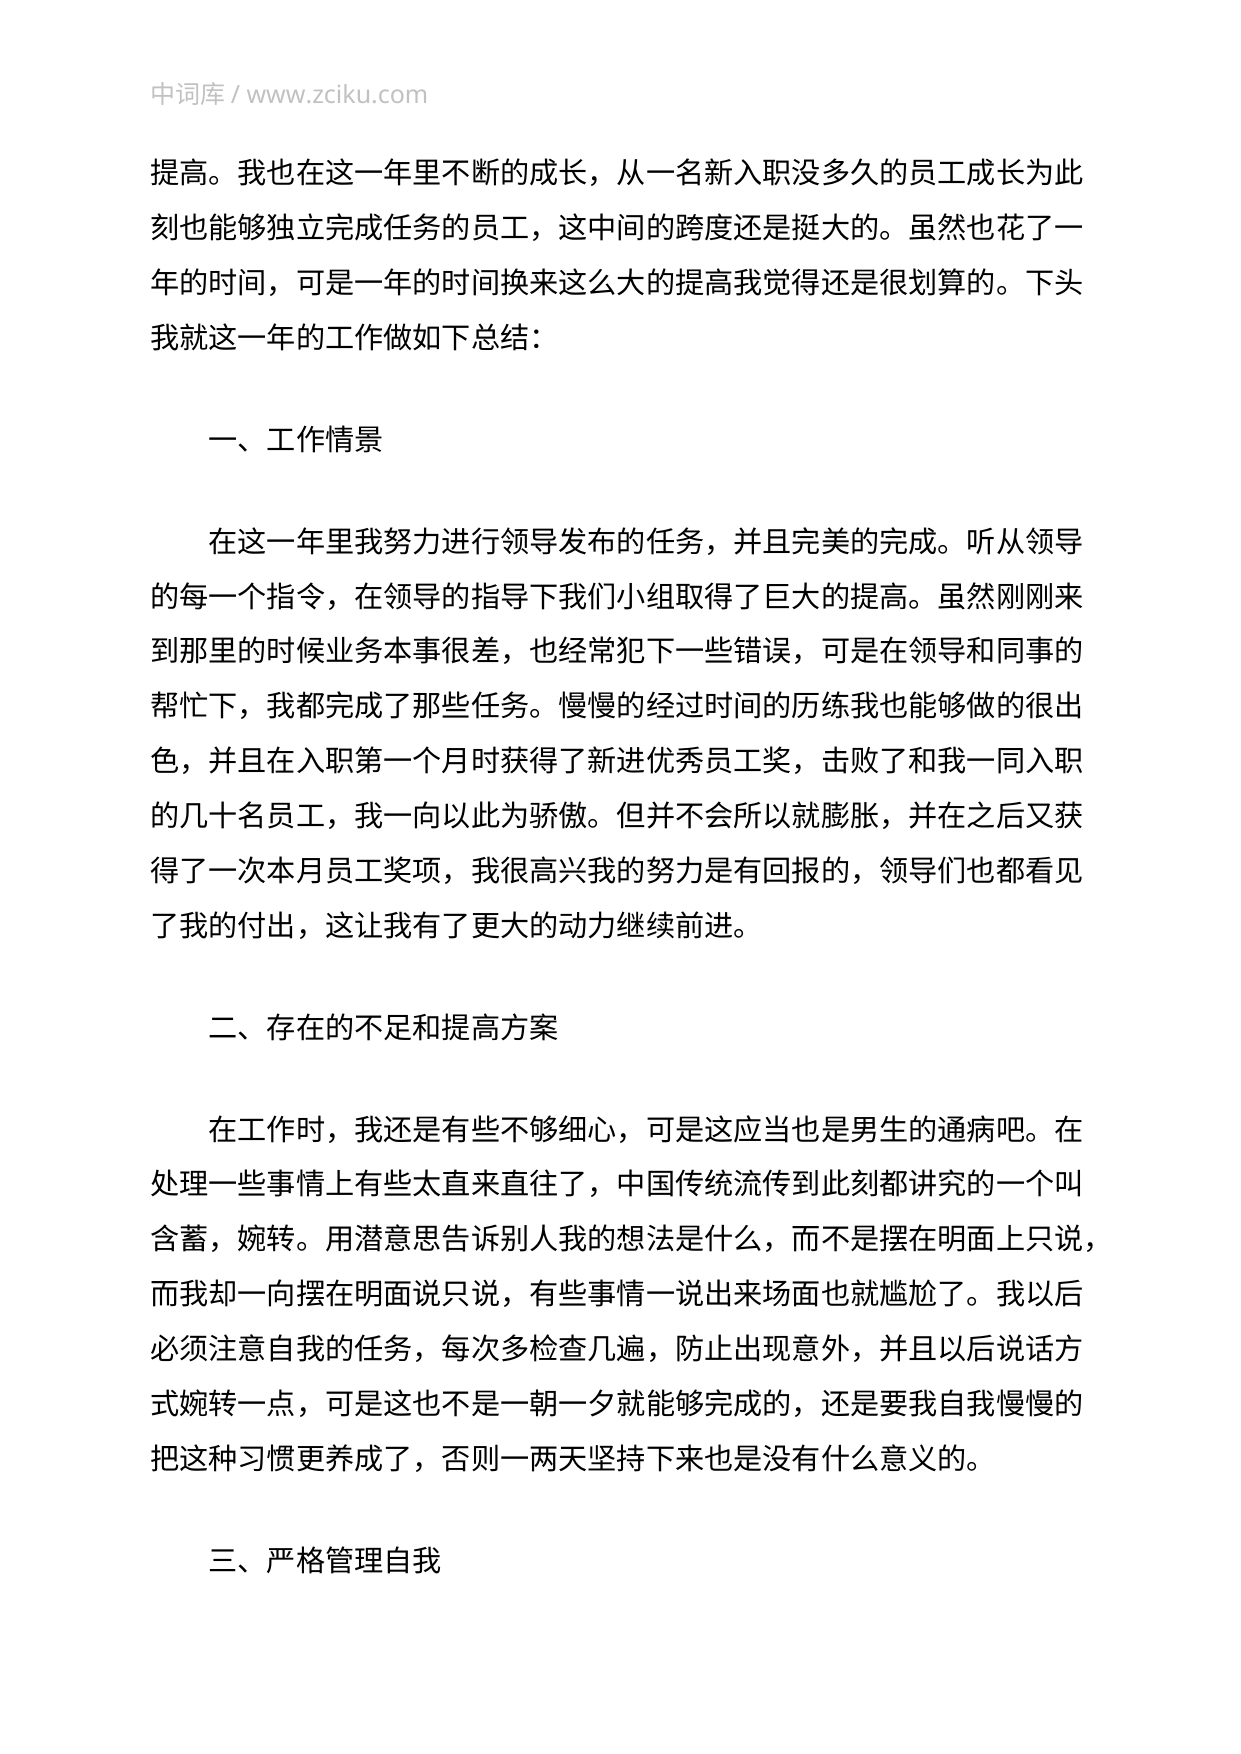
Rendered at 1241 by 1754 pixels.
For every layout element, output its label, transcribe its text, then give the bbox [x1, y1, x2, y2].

text 在工作时，我还是有些不够细心，可是这应当也是男生的通病吧。在处理一些事情上有些太直来直往了，中国传统流传到此刻都讲究的一个叫含蓄，婉转。用潜意思告诉别人我的想法是什么，而不是摆在明面上只说，而我却一向摆在明面说只说，有些事情一说出来场面也就尴尬了。我以后必须注意自我的任务，每次多检查几遍，防止出现意外，并且以后说话方式婉转一点，可是这也不是一朝一夕就能够完成的，还是要我自我慢慢的把这种习惯更养成了，否则一两天坚持下来也是没有什么意义的。 [150, 1106, 1090, 1478]
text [150, 150, 1090, 357]
text 一、工作情景 [150, 416, 1090, 459]
text 三、严格管理自我 [150, 1537, 1090, 1579]
text 二、存在的不足和提高方案 [150, 1004, 1090, 1047]
text 在这一年里我努力进行领导发布的任务，并且完美的完成。听从领导的每一个指令，在领导的指导下我们小组取得了巨大的提高。虽然刚刚来到那里的时候业务本事很差，也经常犯下一些错误，可是在领导和同事的帮忙下，我都完成了那些任务。慢慢的经过时间的历练我也能够做的很出色，并且在入职第一个月时获得了新进优秀员工奖，击败了和我一同入职的几十名员工，我一向以此为骄傲。但并不会所以就膨胀，并在之后又获得了一次本月员工奖项，我很高兴我的努力是有回报的，领导们也都看见了我的付出，这让我有了更大的动力继续前进。 [150, 518, 1090, 945]
